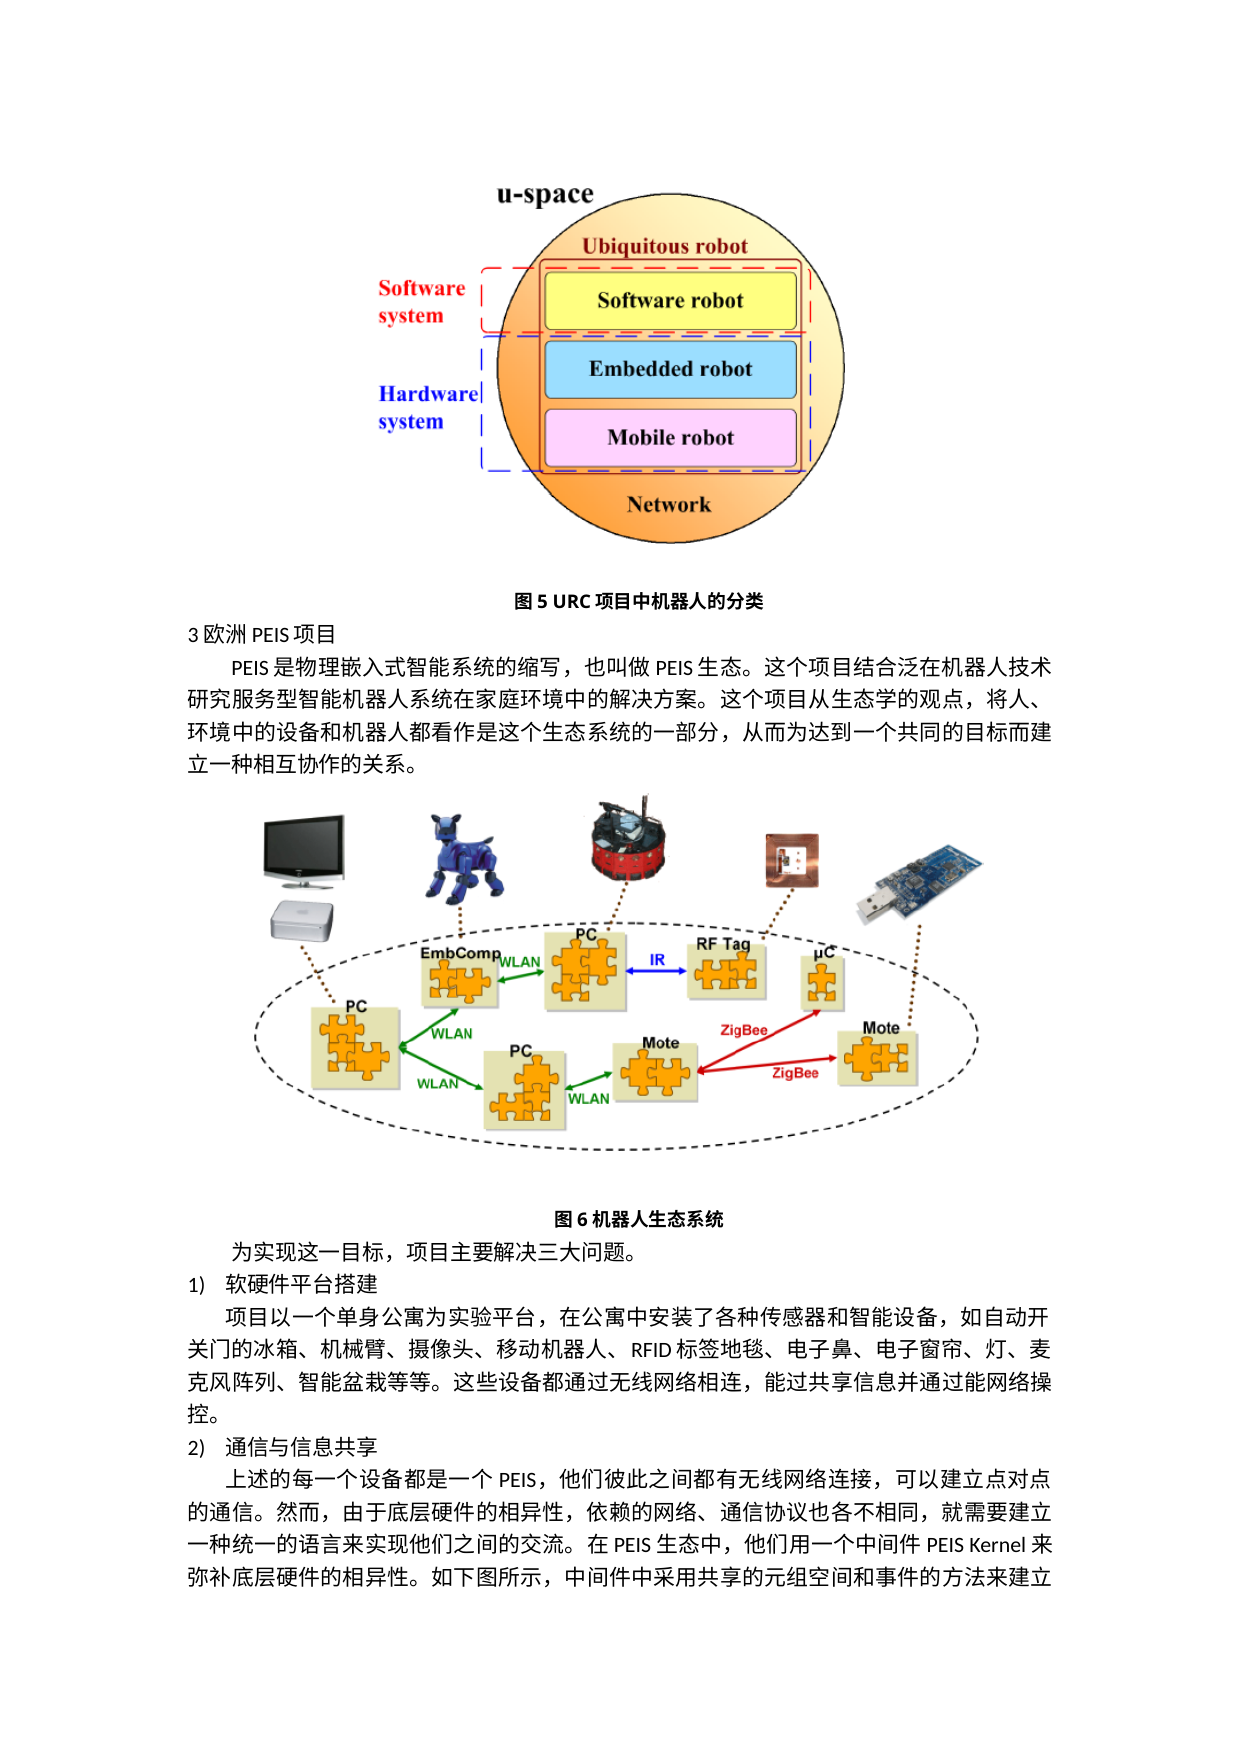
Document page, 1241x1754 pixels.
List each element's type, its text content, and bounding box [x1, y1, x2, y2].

text 项目以一个单身公寓为实验平台，在公寓中安装了各种传感器和智能设备，如自动开关门的冰箱、机械臂、摄像头、移动机器人、RFID标签地毯、电子鼻、电子窗帘、灯、麦克风阵列、智能盆栽等等。这些设备都通过无线网络相连，能过共享信息并通过能网络操控。 [187, 1299, 1053, 1429]
picture [236, 779, 1005, 1173]
text 图6 机器人生态系统 [187, 1202, 1053, 1234]
text PEIS是物理嵌入式智能系统的缩写，也叫做PEIS生态。这个项目结合泛在机器人技术研究服务型智能机器人系统在家庭环境中的解决方案。这个项目从生态学的观点，将人、环境中的设备和机器人都看作是这个生态系统的一部分，从而为达到一个共同的目标而建立一种相互协作的关系。 [187, 649, 1053, 779]
text 图5 URC项目中机器人的分类 [187, 584, 1053, 617]
text 3 欧洲PEIS项目 [187, 617, 1053, 649]
list 软硬件平台搭建 [187, 1267, 1053, 1299]
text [187, 1462, 1053, 1592]
picture [359, 162, 882, 568]
text 为实现这一目标，项目主要解决三大问题。 [187, 1234, 1053, 1267]
list 通信与信息共享 [187, 1429, 1053, 1462]
